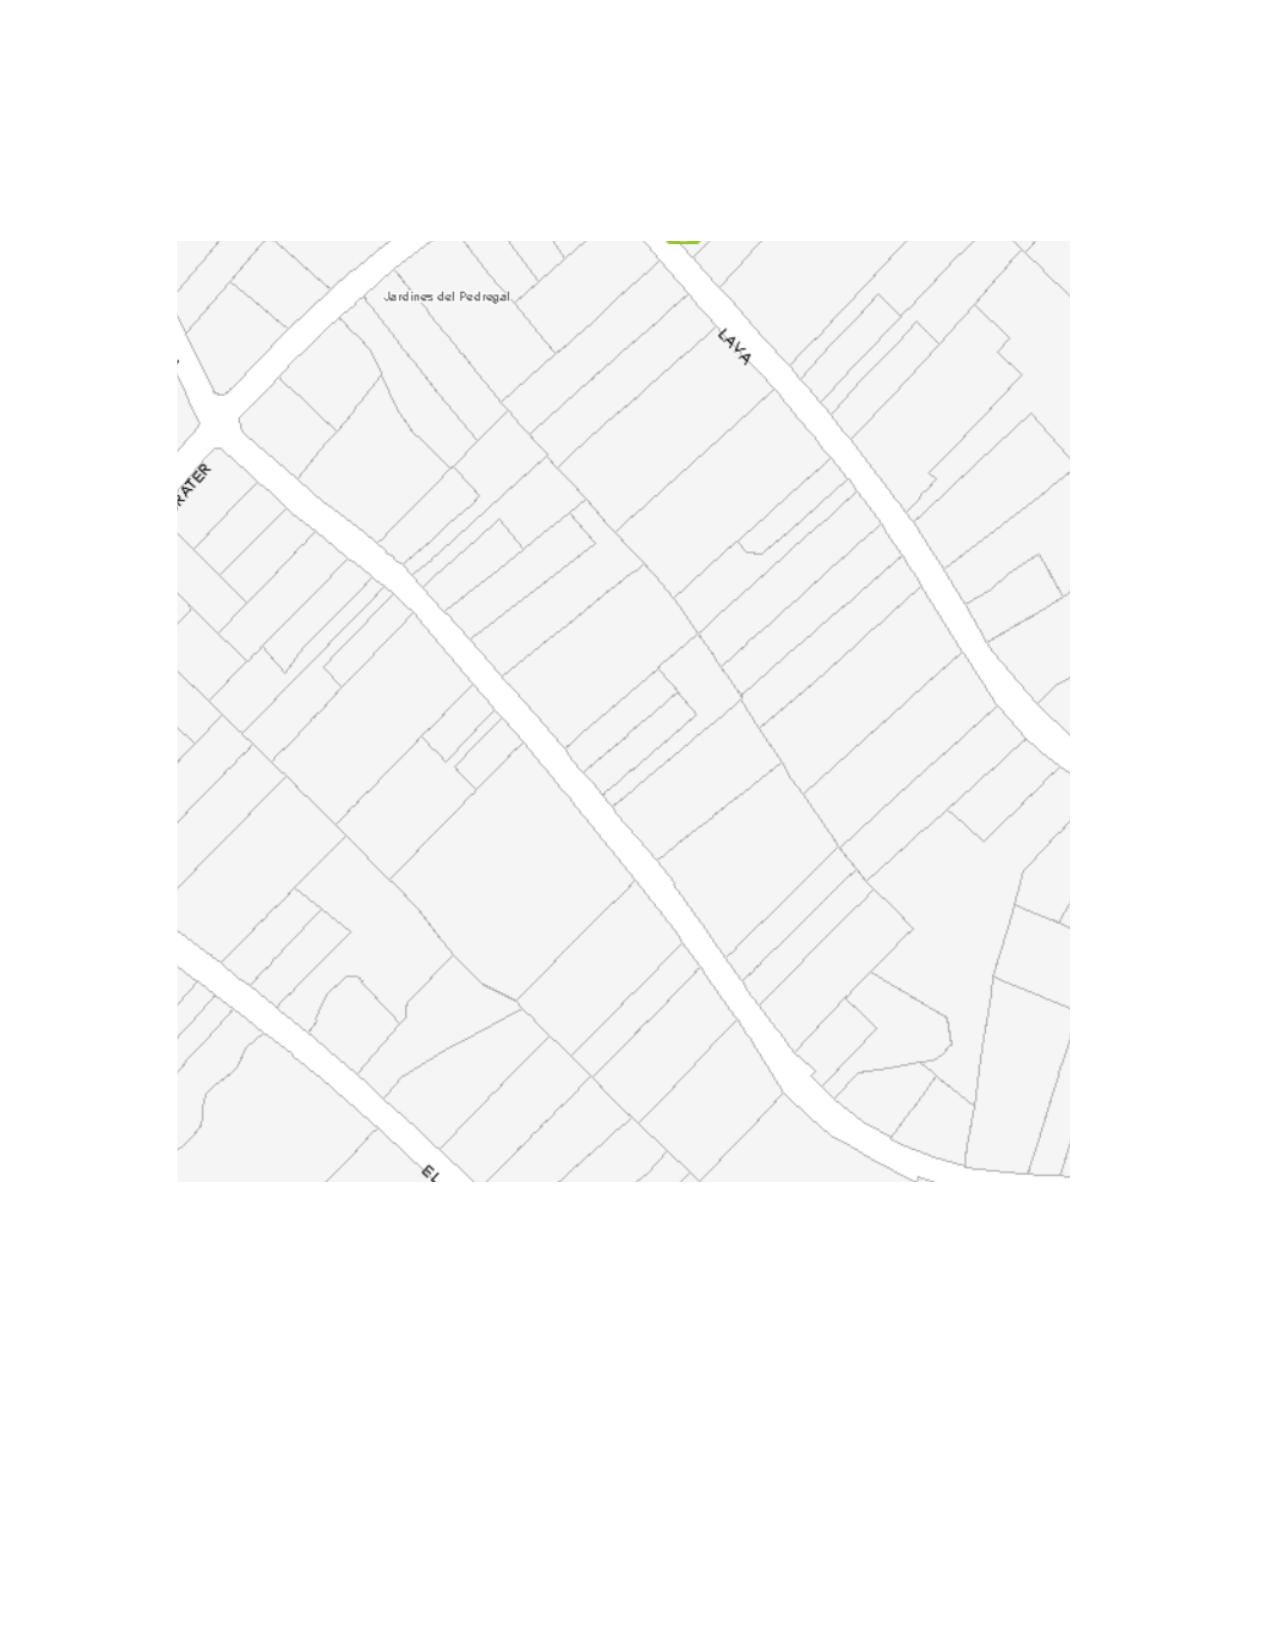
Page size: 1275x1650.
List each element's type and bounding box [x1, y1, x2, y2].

picture [177, 241, 1070, 1182]
